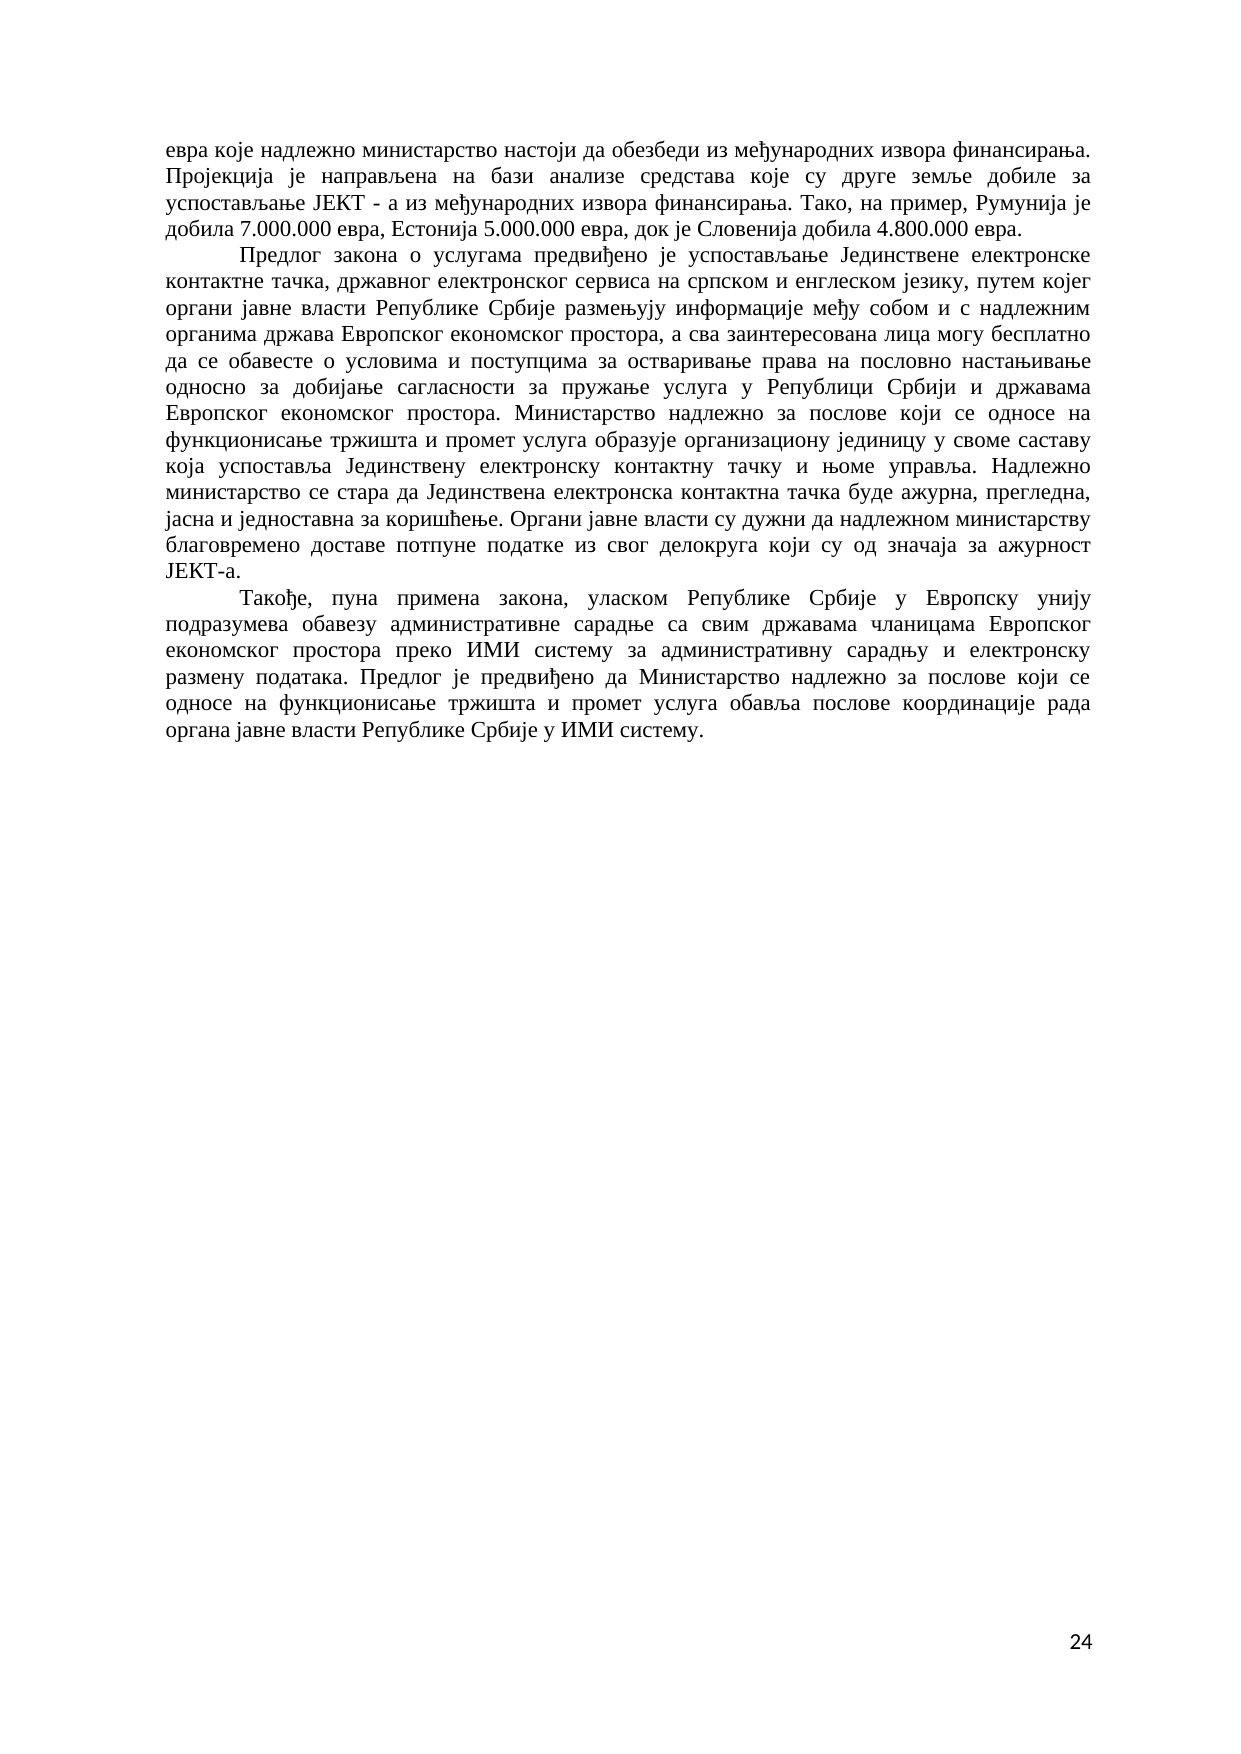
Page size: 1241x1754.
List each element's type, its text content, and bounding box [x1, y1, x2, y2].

text Предлог закона о услугама предвиђено је успостављање Јединствене електронске контактне тачка, државног електронског сервиса на српском и енглеском језику, путем којег органи јавне власти Републике Србије размењују информације међу собом и с надлежним органима држава Европског економског простора, а сва заинтересована лица могу бесплатно да се обавесте о условима и поступцима за остваривање права на пословно настањивање односно за добијање сагласности за пружање услуга у Републици Србији и државама Европског економског простора. Министарство надлежно за послове који се односе на функционисање тржишта и промет услуга образује организациону јединицу у своме саставу која успоставља Јединствену електронску контактну тачку и њоме управља. Надлежно министарство се стара да Јединствена електронска контактна тачка буде ажурна, прегледна, јасна и једноставна за коришћење. Органи јавне власти су дужни да надлежном министарству благовремено доставе потпуне податке из свог делокруга који су од значаја за ажурност ЈЕКТ-а. [165, 241, 1092, 584]
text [165, 136, 1092, 241]
text Такође, пуна примена закона, уласком Републике Србије у Европску унију подразумева обавезу административне сарадње са свим државама чланицама Европског економског простора преко ИМИ систему за административну сарадњу и електронску размену података. Предлог је предвиђено да Министарство надлежно за послове који се односе на функционисање тржишта и промет услуга обавља послове координације рада органа јавне власти Републике Србије у ИМИ систему. [165, 584, 1092, 742]
